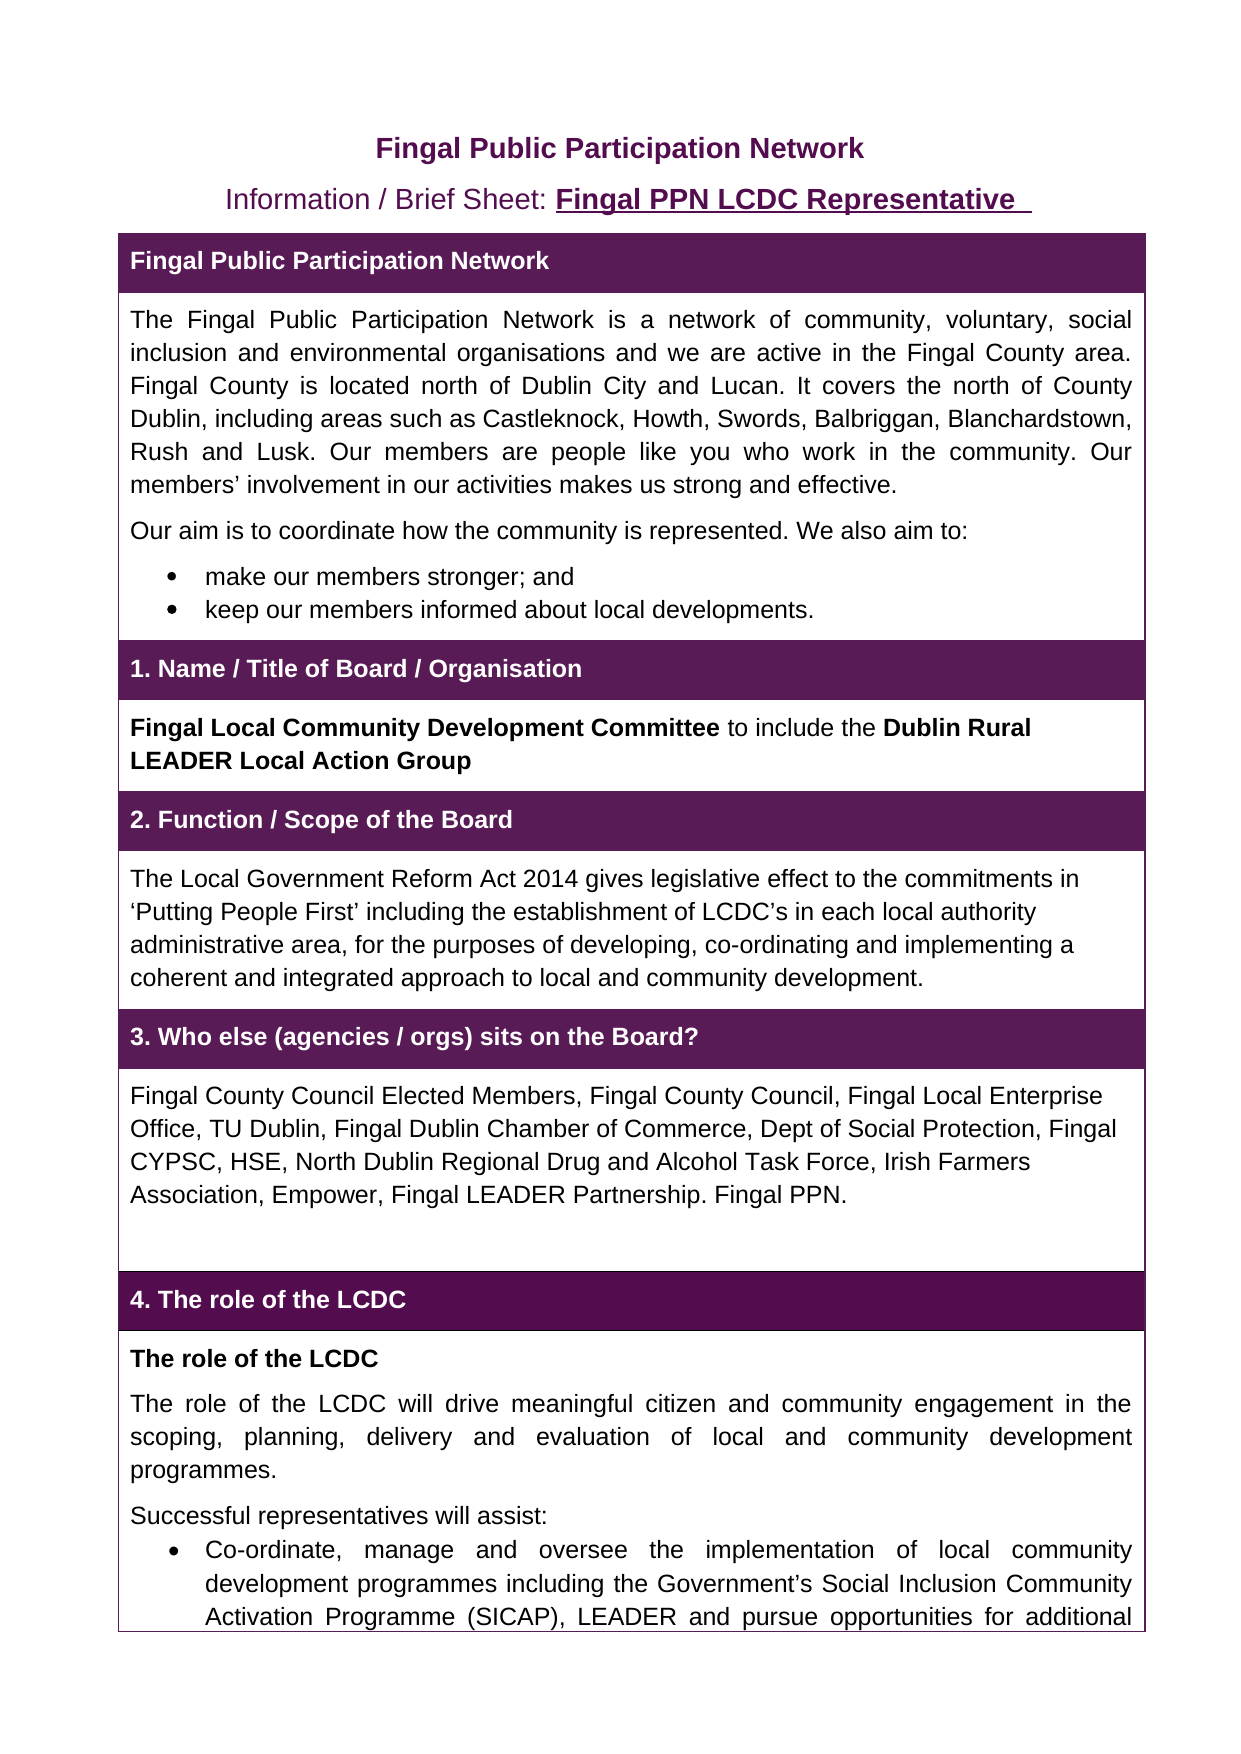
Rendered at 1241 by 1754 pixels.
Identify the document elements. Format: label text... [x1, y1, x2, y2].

table_cell 1. Name / Title of Board / Organisation [119, 641, 1144, 699]
table_cell 2. Function / Scope of the Board [119, 793, 1144, 850]
table_cell The Local Government Reform Act 2014 gives legislative effect to the commitments in ‘Putting People First’ including the establishment of LCDC’s in each local authority administrative area, for the purposes of developing, co-ordinating and implementing a coherent and integrated approach to local and community development. [119, 851, 1144, 1008]
text Fingal Public Participation Network [118, 131, 1122, 164]
table_cell 4. The role of the LCDC [119, 1272, 1144, 1330]
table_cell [119, 1331, 1144, 1631]
table_header Fingal Public Participation Network [119, 234, 1144, 292]
table_cell Fingal Local Community Development Committee to include the Dublin Rural LEADER Local Action Group [119, 700, 1144, 791]
table_cell Fingal County Council Elected Members, Fingal County Council, Fingal Local Enterprise Office, TU Dublin, Fingal Dublin Chamber of Commerce, Dept of Social Protection, Fingal CYPSC, HSE, North Dublin Regional Drug and Alcohol Task Force, Irish Farmers Association, Empower, Fingal LEADER Partnership. Fingal PPN. [119, 1069, 1144, 1271]
table_cell The Fingal Public Participation Network is a network of community, voluntary, social inclusion and environmental organisations and we are active in the Fingal County area. Fingal County is located north of Dublin City and Lucan. It covers the north of County Dublin, including areas such as Castleknock, Howth, Swords, Balbriggan, Blanchardstown, Rush and Lusk. Our members are people like you who work in the community. Our members’ involvement in our activities makes us strong and effective. Our aim is to coordinate how the community is represented. We also aim to: make our members stronger; and keep our members informed about local developments. [119, 293, 1144, 640]
table_cell 3. Who else (agencies / orgs) sits on the Board? [119, 1010, 1144, 1068]
text Information / Brief Sheet: Fingal PPN LCDC Representative [118, 182, 1122, 215]
